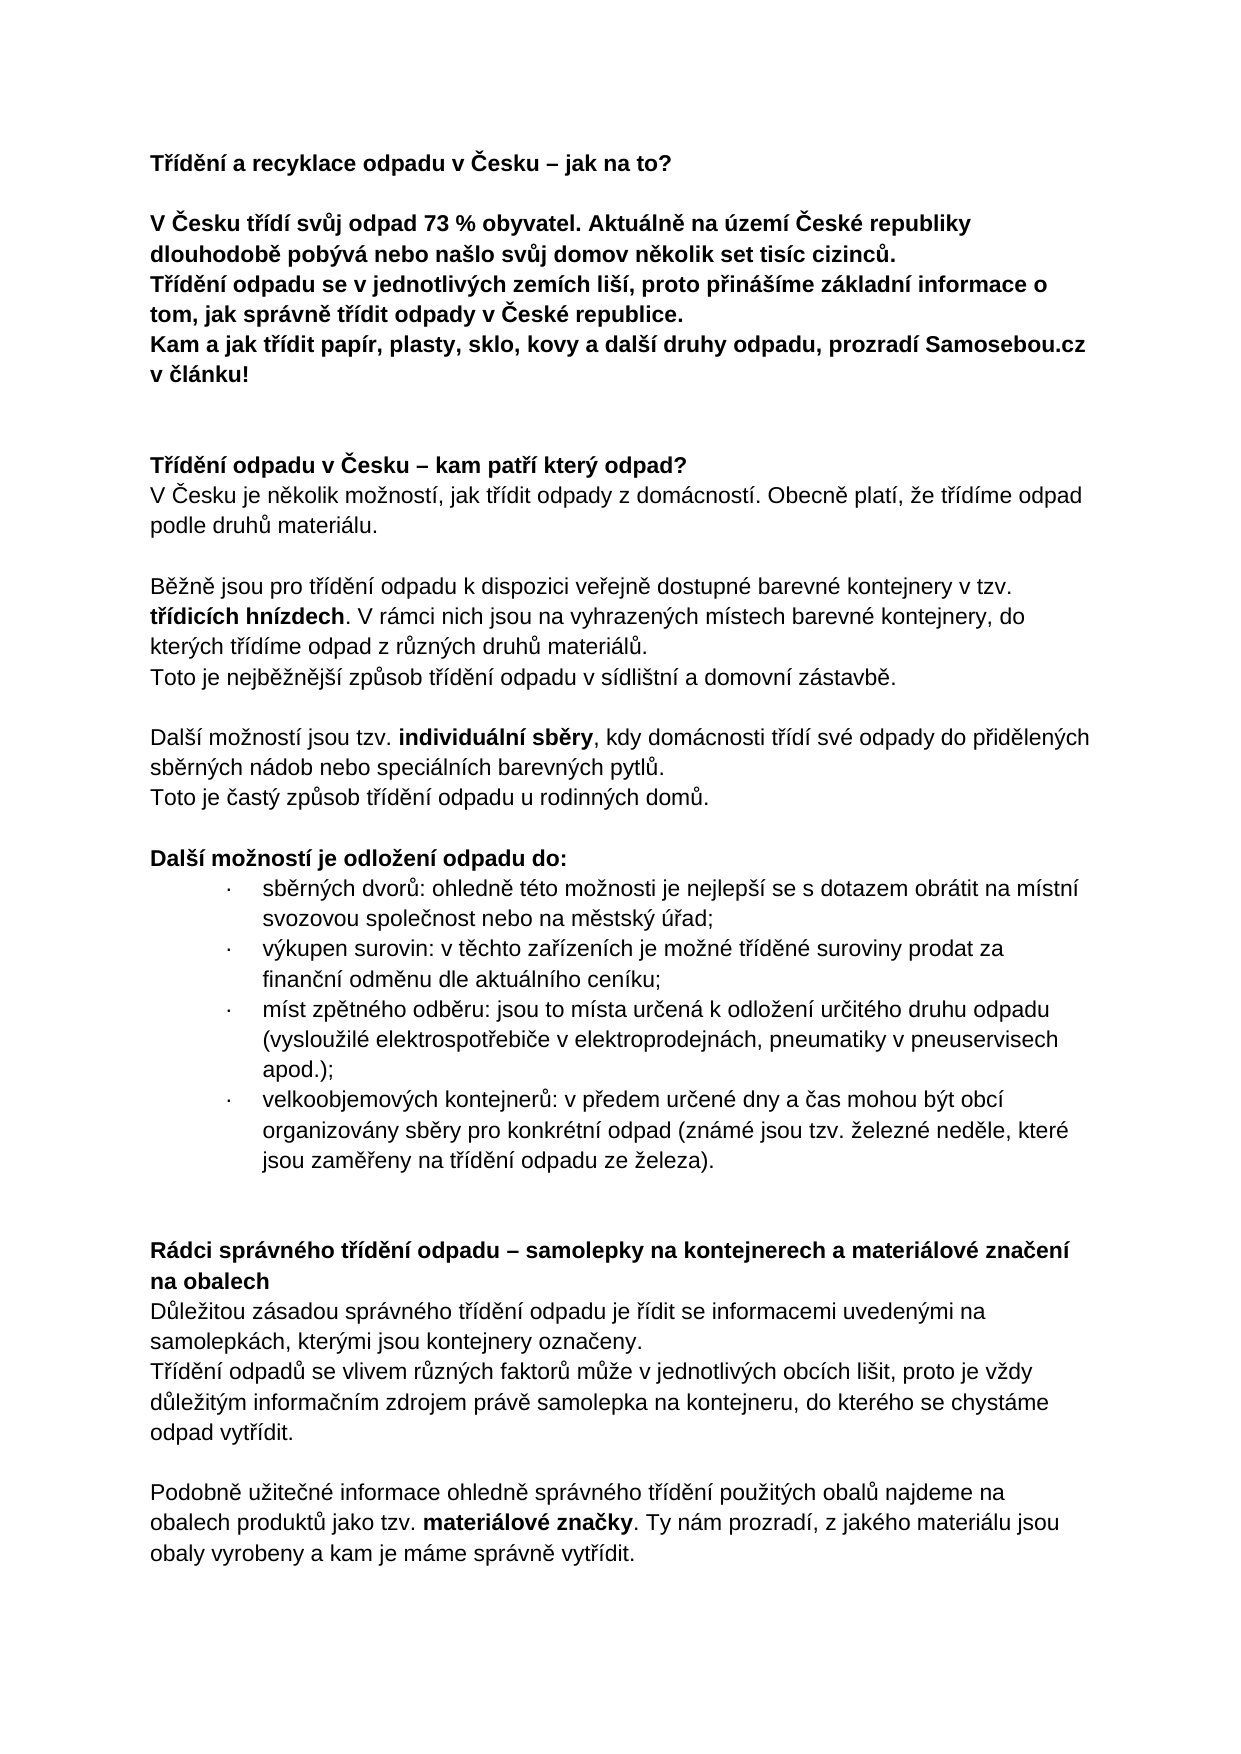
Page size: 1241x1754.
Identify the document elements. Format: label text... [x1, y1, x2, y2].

text Toto je častý způsob třídění odpadu u rodinných domů. [150, 784, 1090, 811]
text · velkoobjemových kontejnerů: v předem určené dny a čas mohou být obcí organizovány sběry pro konkrétní odpad (známé jsou tzv. železné neděle, které jsou zaměřeny na třídění odpadu ze železa). [225, 1086, 1090, 1173]
text Další možností jsou tzv. individuální sběry, kdy domácnosti třídí své odpady do přidělených sběrných nádob nebo speciálních barevných pytlů. [150, 724, 1090, 781]
text Běžně jsou pro třídění odpadu k dispozici veřejně dostupné barevné kontejnery v tzv. třídicích hnízdech. V rámci nich jsou na vyhrazených místech barevné kontejnery, do kterých třídíme odpad z různých druhů materiálů. [150, 573, 1090, 660]
text V Česku je několik možností, jak třídit odpady z domácností. Obecně platí, že třídíme odpad podle druhů materiálu. [150, 482, 1090, 539]
text Třídění odpadu se v jednotlivých zemích liší, proto přinášíme základní informace o tom, jak správně třídit odpady v České republice. [150, 271, 1090, 327]
text · sběrných dvorů: ohledně této možnosti je nejlepší se s dotazem obrátit na místní svozovou společnost nebo na městský úřad; [225, 875, 1090, 932]
text Toto je nejběžnější způsob třídění odpadu v sídlištní a domovní zástavbě. [150, 663, 1090, 690]
text · míst zpětného odběru: jsou to místa určená k odložení určitého druhu odpadu (vysloužilé elektrospotřebiče v elektroprodejnách, pneumatiky v pneuservisech apod.); [225, 996, 1090, 1083]
text Důležitou zásadou správného třídění odpadu je řídit se informacemi uvedenými na samolepkách, kterými jsou kontejnery označeny. [150, 1298, 1090, 1354]
text Třídění odpadů se vlivem různých faktorů může v jednotlivých obcích lišit, proto je vždy důležitým informačním zdrojem právě samolepka na kontejneru, do kterého se chystáme odpad vytřídit. [150, 1358, 1090, 1445]
text Další možností je odložení odpadu do: [150, 845, 1090, 871]
text · výkupen surovin: v těchto zařízeních je možné tříděné suroviny prodat za finanční odměnu dle aktuálního ceníku; [225, 935, 1090, 992]
text Třídění a recyklace odpadu v Česku – jak na to? [150, 150, 1090, 176]
text Třídění odpadu v Česku – kam patří který odpad? [150, 452, 1090, 478]
text V Česku třídí svůj odpad 73 % obyvatel. Aktuálně na území České republiky dlouhodobě pobývá nebo našlo svůj domov několik set tisíc cizinců. [150, 210, 1090, 267]
text Podobně užitečné informace ohledně správného třídění použitých obalů najdeme na obalech produktů jako tzv. materiálové značky. Ty nám prozradí, z jakého materiálu jsou obaly vyrobeny a kam je máme správně vytřídit. [150, 1479, 1090, 1566]
text Rádci správného třídění odpadu – samolepky na kontejnerech a materiálové značení na obalech [150, 1237, 1090, 1294]
text Kam a jak třídit papír, plasty, sklo, kovy a další druhy odpadu, prozradí Samosebou.cz v článku! [150, 331, 1090, 388]
